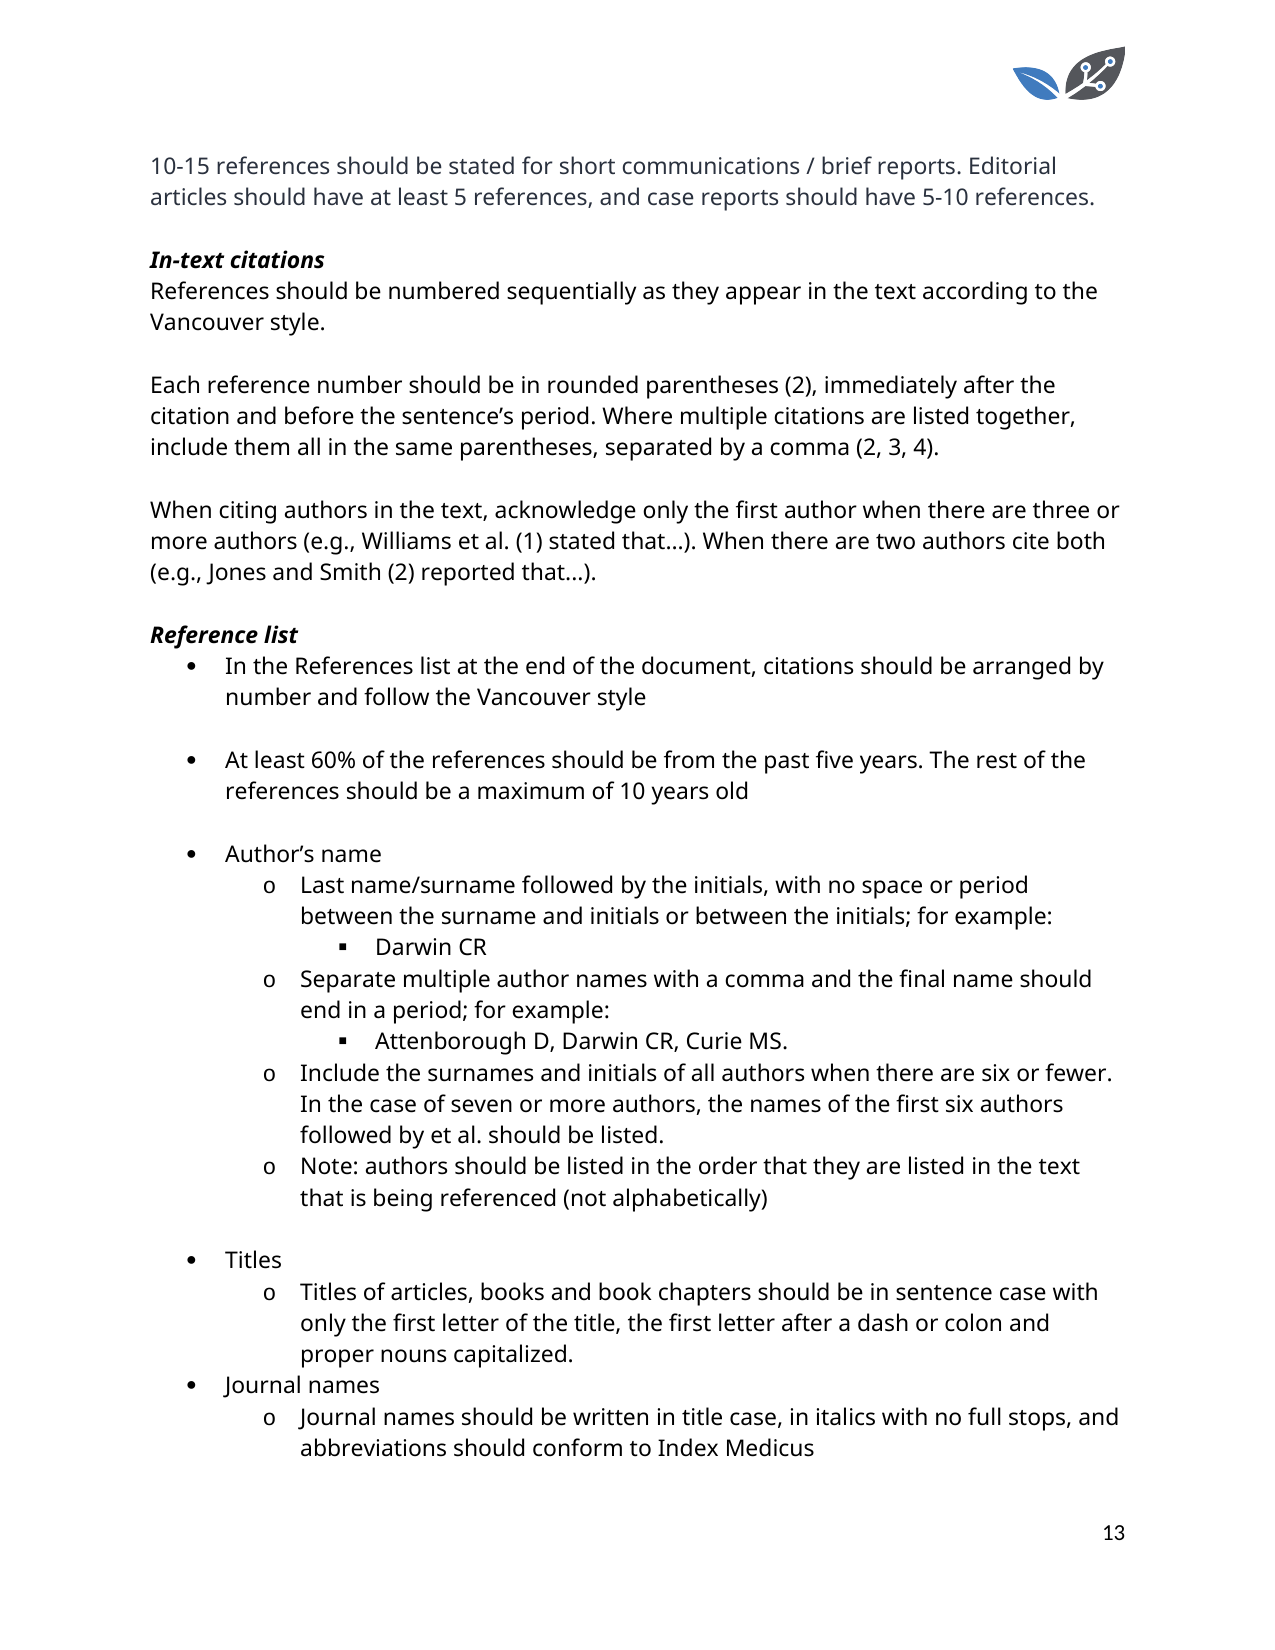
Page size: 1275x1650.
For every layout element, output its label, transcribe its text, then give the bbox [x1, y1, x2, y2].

picture [1012, 46, 1125, 100]
list Attenborough D, Darwin CR, Curie MS. [337, 1025, 1125, 1056]
text Each reference number should be in rounded parentheses (2), immediately after the citation and before the sentence’s period. Where multiple citations are listed together, include them all in the same parentheses, separated by a comma (2, 3, 4). [150, 369, 1125, 462]
list Separate multiple author names with a comma and the final name should end in a period; for example: [262, 963, 1125, 1025]
list Journal names should be written in title case, in italics with no full stops, and abbreviations should conform to Index Medicus [262, 1401, 1125, 1463]
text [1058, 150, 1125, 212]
list Journal names [187, 1369, 1125, 1401]
list Darwin CR [337, 931, 1125, 963]
text References should be numbered sequentially as they appear in the text according to the Vancouver style. [150, 275, 1125, 337]
list Author’s name [187, 837, 1125, 869]
list Include the surnames and initials of all authors when there are six or fewer. In the case of seven or more authors, the names of the first six authors followed by et al. should be listed. [262, 1056, 1125, 1150]
text Reference list [150, 619, 1125, 650]
list At least 60% of the references should be from the past five years. The rest of the references should be a maximum of 10 years old [187, 744, 1125, 806]
list Titles of articles, books and book chapters should be in sentence case with only the first letter of the title, the first letter after a dash or colon and proper nouns capitalized. [262, 1275, 1125, 1369]
text When citing authors in the text, acknowledge only the first author when there are three or more authors (e.g., Williams et al. (1) stated that…). When there are two authors cite both (e.g., Jones and Smith (2) reported that...). [150, 494, 1125, 587]
list Last name/surname followed by the initials, with no space or period between the surname and initials or between the initials; for example: [262, 869, 1125, 931]
list Titles [187, 1244, 1125, 1275]
text In-text citations [150, 244, 1125, 275]
list In the References list at the end of the document, citations should be arranged by number and follow the Vancouver style [187, 650, 1125, 712]
list Note: authors should be listed in the order that they are listed in the text that is being referenced (not alphabetically) [262, 1150, 1125, 1213]
